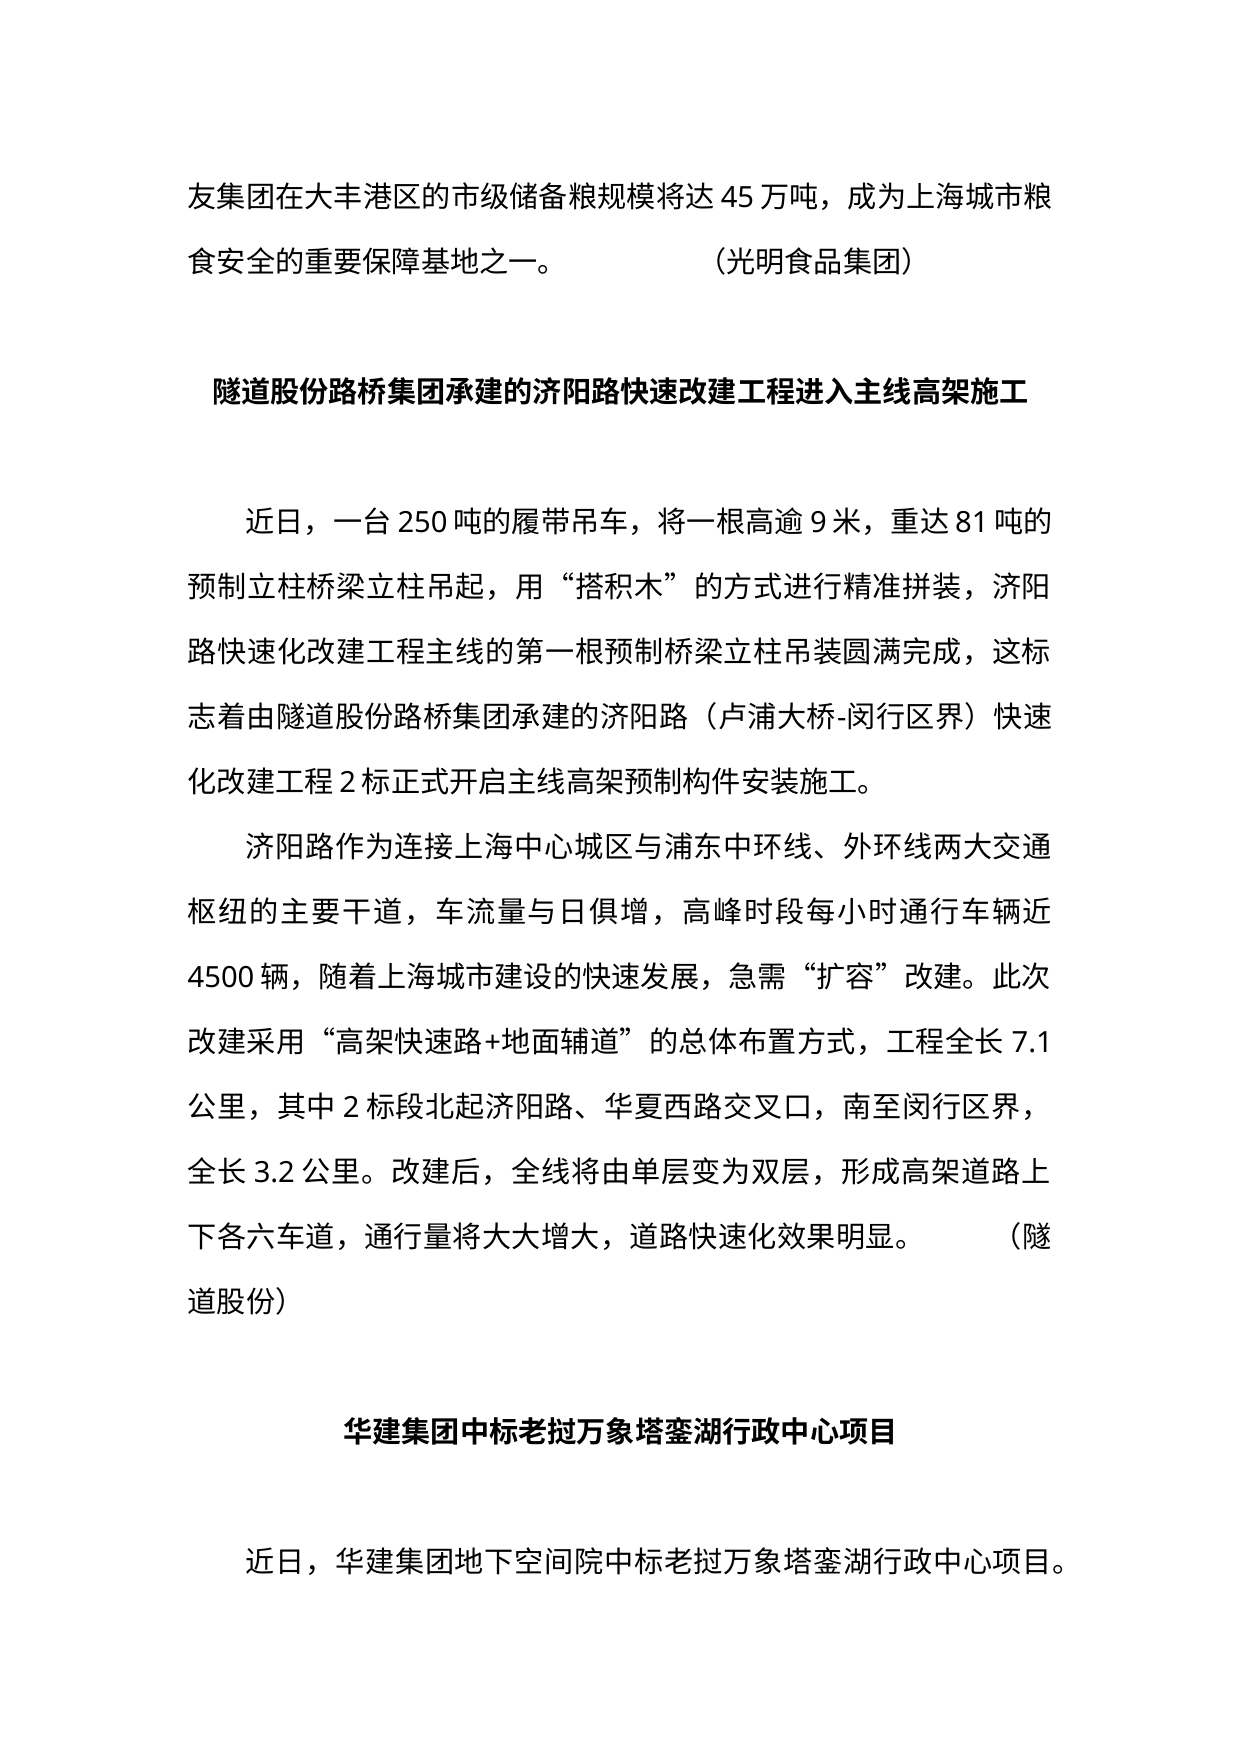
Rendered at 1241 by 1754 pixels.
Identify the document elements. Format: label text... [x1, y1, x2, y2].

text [187, 162, 1053, 292]
text 隧道股份路桥集团承建的济阳路快速改建工程进入主线高架施工 [187, 357, 1053, 422]
text 近日，一台250吨的履带吊车，将一根高逾9米，重达81吨的预制立柱桥梁立柱吊起，用“搭积木”的方式进行精准拼装，济阳路快速化改建工程主线的第一根预制桥梁立柱吊装圆满完成，这标志着由隧道股份路桥集团承建的济阳路（卢浦大桥-闵行区界）快速化改建工程2标正式开启主线高架预制构件安装施工。 [187, 487, 1053, 812]
text 济阳路作为连接上海中心城区与浦东中环线、外环线两大交通枢纽的主要干道，车流量与日俱增，高峰时段每小时通行车辆近4500辆，随着上海城市建设的快速发展，急需“扩容”改建。此次改建采用“高架快速路+地面辅道”的总体布置方式，工程全长7.1公里，其中2标段北起济阳路、华夏西路交叉口，南至闵行区界，全长3.2公里。改建后，全线将由单层变为双层，形成高架道路上下各六车道，通行量将大大增大，道路快速化效果明显。 （隧道股份） [187, 812, 1053, 1332]
text 华建集团中标老挝万象塔銮湖行政中心项目 [187, 1397, 1053, 1462]
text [187, 1527, 1053, 1592]
